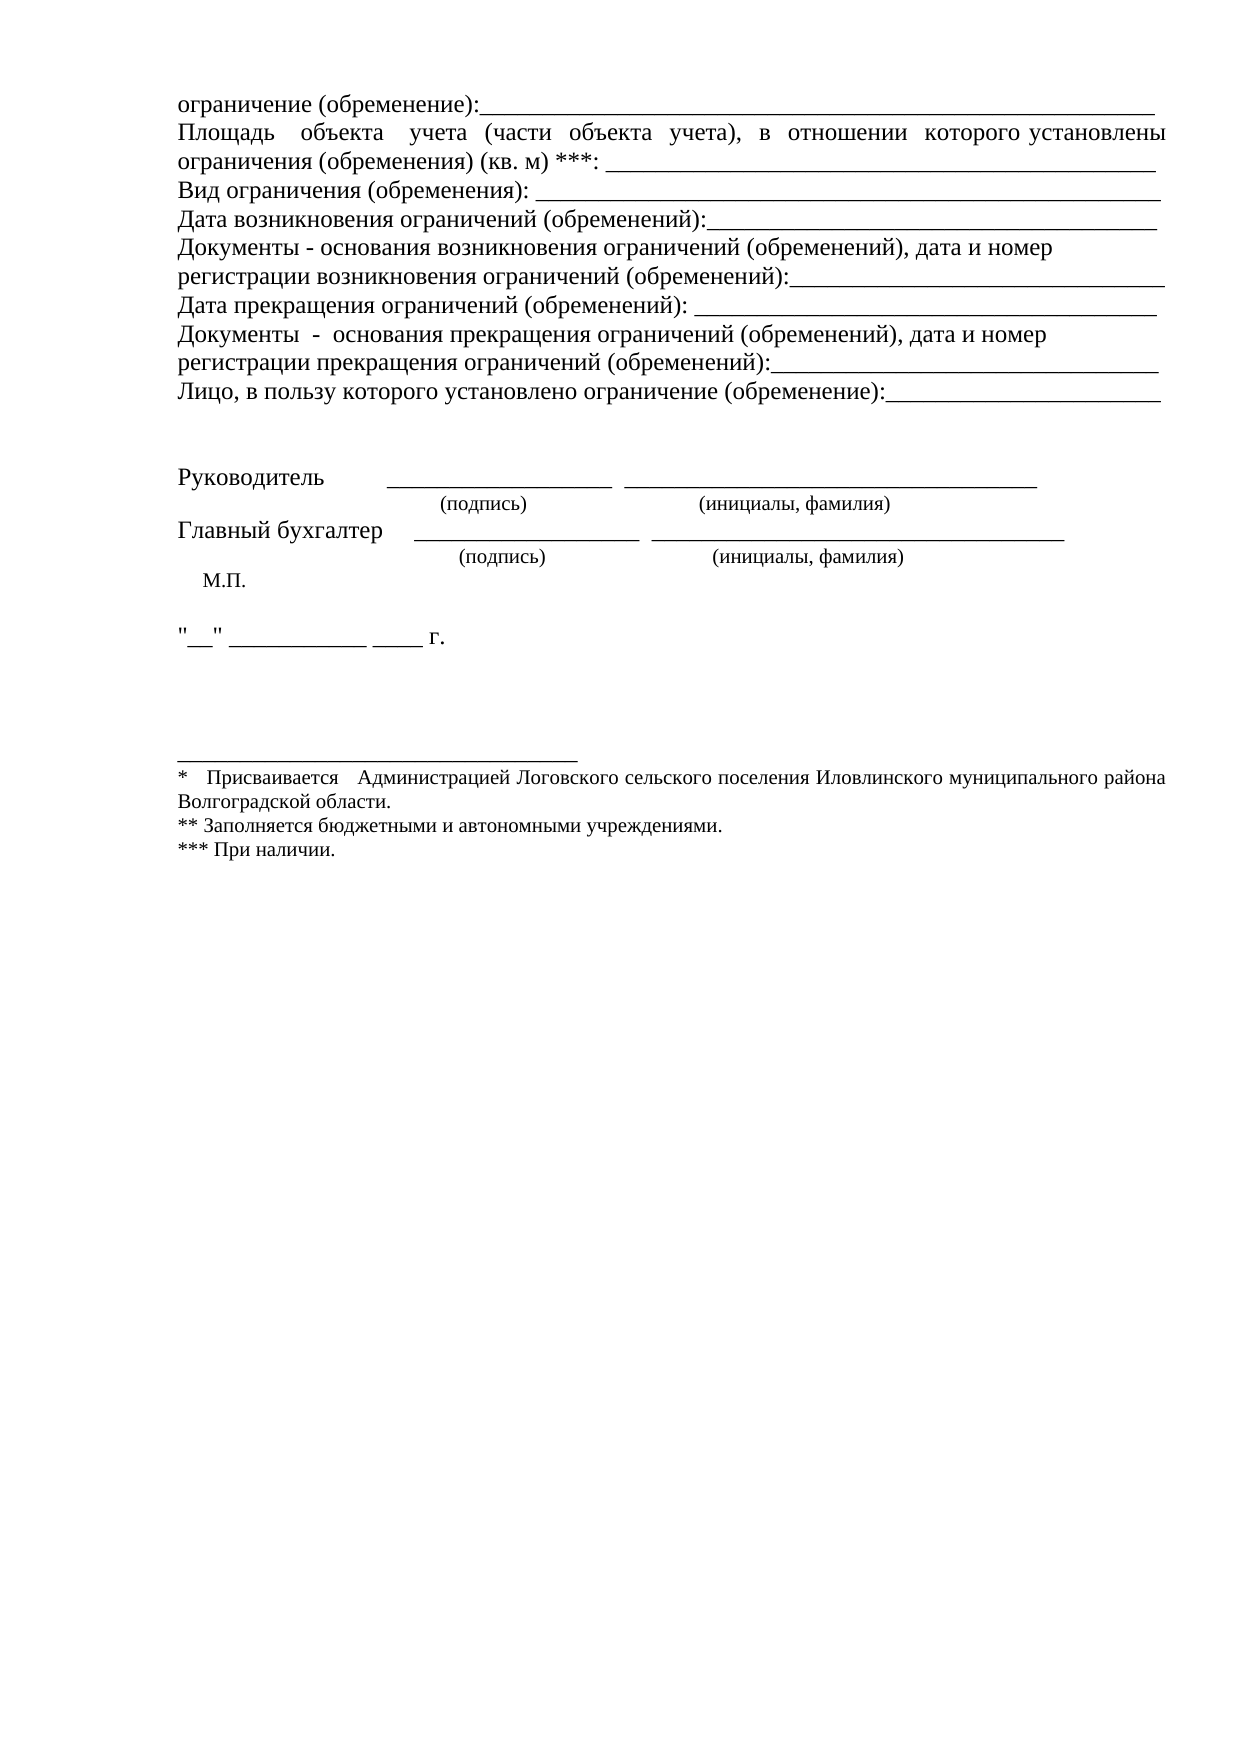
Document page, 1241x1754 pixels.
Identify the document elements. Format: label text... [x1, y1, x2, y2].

text *** При наличии. [177, 837, 1167, 861]
text Площадь объекта учета (части объекта учета), в отношении которого установлены ограничения (обременения) (кв. м) ***: ____________________________________________ [177, 117, 1167, 175]
text Документы - основания прекращения ограничений (обременений), дата и номер [177, 319, 1167, 347]
text Главный бухгалтер __________________ _________________________________ [177, 515, 1167, 544]
text * Присваивается Администрацией Логовского сельского поселения Иловлинского муниципального района Волгоградской области. [177, 764, 1167, 813]
text Лицо, в пользу которого установлено ограничение (обременение):______________________ [177, 376, 1167, 405]
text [177, 89, 1167, 117]
text ________________________________ [177, 736, 1167, 764]
text "__" ___________ ____ г. [177, 621, 1167, 649]
text Вид ограничения (обременения): __________________________________________________ [177, 175, 1167, 204]
text (подпись) (инициалы, фамилия) [177, 491, 1167, 515]
text Руководитель __________________ _________________________________ [177, 462, 1167, 491]
text ** Заполняется бюджетными и автономными учреждениями. [177, 813, 1167, 837]
text регистрации прекращения ограничений (обременений):_______________________________ [177, 347, 1167, 376]
text регистрации возникновения ограничений (обременений):______________________________ [177, 261, 1167, 290]
text Документы - основания возникновения ограничений (обременений), дата и номер [177, 232, 1167, 261]
text (подпись) (инициалы, фамилия) [177, 544, 1167, 568]
text М.П. [177, 568, 1167, 592]
text Дата возникновения ограничений (обременений):____________________________________ [177, 204, 1167, 232]
text Дата прекращения ограничений (обременений): _____________________________________ [177, 290, 1167, 319]
